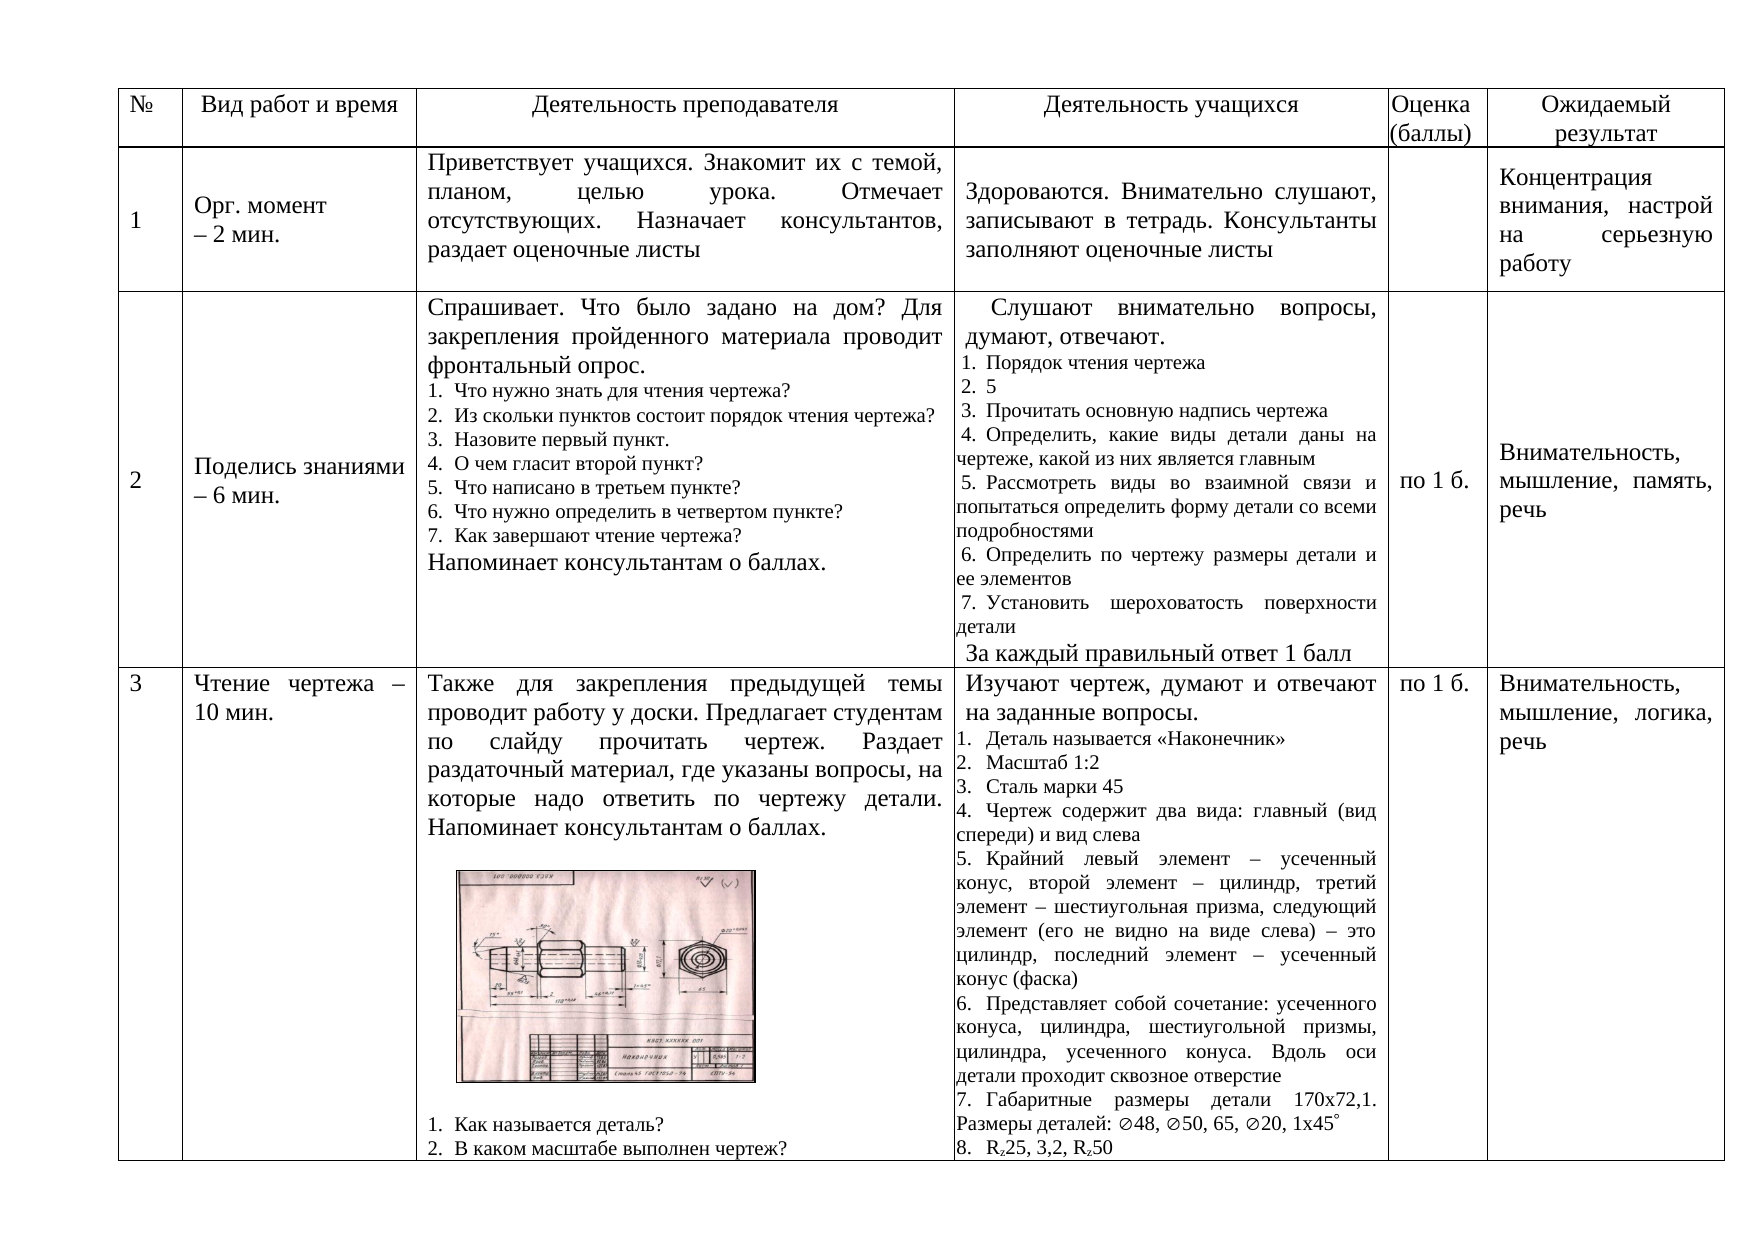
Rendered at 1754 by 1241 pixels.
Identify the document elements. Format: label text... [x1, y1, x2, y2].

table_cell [183, 668, 416, 1160]
table_cell 2 [119, 292, 182, 667]
table_header Вид работ и время [183, 89, 416, 146]
table_cell Внимательность, мышление, память, речь [1488, 292, 1724, 667]
table_cell Орг. момент – 2 мин. [183, 148, 416, 291]
table_cell по 1 б. [1389, 292, 1487, 667]
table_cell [955, 668, 1388, 1160]
table_cell Поделись знаниями – 6 мин. [183, 292, 416, 667]
table_cell Спрашивает. Что было задано на дом? Для закрепления пройденного материала проводит фронтальный опрос. Что нужно знать для чтения чертежа? Из скольки пунктов состоит порядок чтения чертежа? Назовите первый пункт. О чем гласит второй пункт? Что написано в третьем пункте? Что нужно определить в четвертом пункте? Как завершают чтение чертежа? Напоминает консультантам о баллах. [417, 292, 954, 667]
table_cell [1389, 148, 1487, 291]
table_header Деятельность учащихся [955, 89, 1388, 146]
table_cell 3 [119, 668, 182, 1160]
table_cell по 1 б. [1389, 668, 1487, 1160]
table_cell Приветствует учащихся. Знакомит их с темой, планом, целью урока. Отмечает отсутствующих. Назначает консультантов, раздает оценочные листы [417, 148, 954, 291]
table_header Оценка (баллы) [1389, 89, 1487, 146]
table_cell Здороваются. Внимательно слушают, записывают в тетрадь. Консультанты заполняют оценочные листы [955, 148, 1388, 291]
table_header № [119, 89, 182, 146]
table_header Деятельность преподавателя [417, 89, 954, 146]
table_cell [417, 668, 954, 1160]
table_header Ожидаемый результат [1488, 89, 1724, 146]
picture [457, 871, 754, 1082]
table_cell Концентрация внимания, настрой на серьезную работу [1488, 148, 1724, 291]
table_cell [1488, 668, 1724, 1160]
table_cell Слушают внимательно вопросы, думают, отвечают. Порядок чтения чертежа 5 Прочитать основную надпись чертежа Определить, какие виды детали даны на чертеже, какой из них является главным Рассмотреть виды во взаимной связи и попытаться определить форму детали со всеми подробностями Определить по чертежу размеры детали и ее элементов Установить шероховатость поверхности детали За каждый правильный ответ 1 балл [955, 292, 1388, 667]
table_cell 1 [119, 148, 182, 291]
